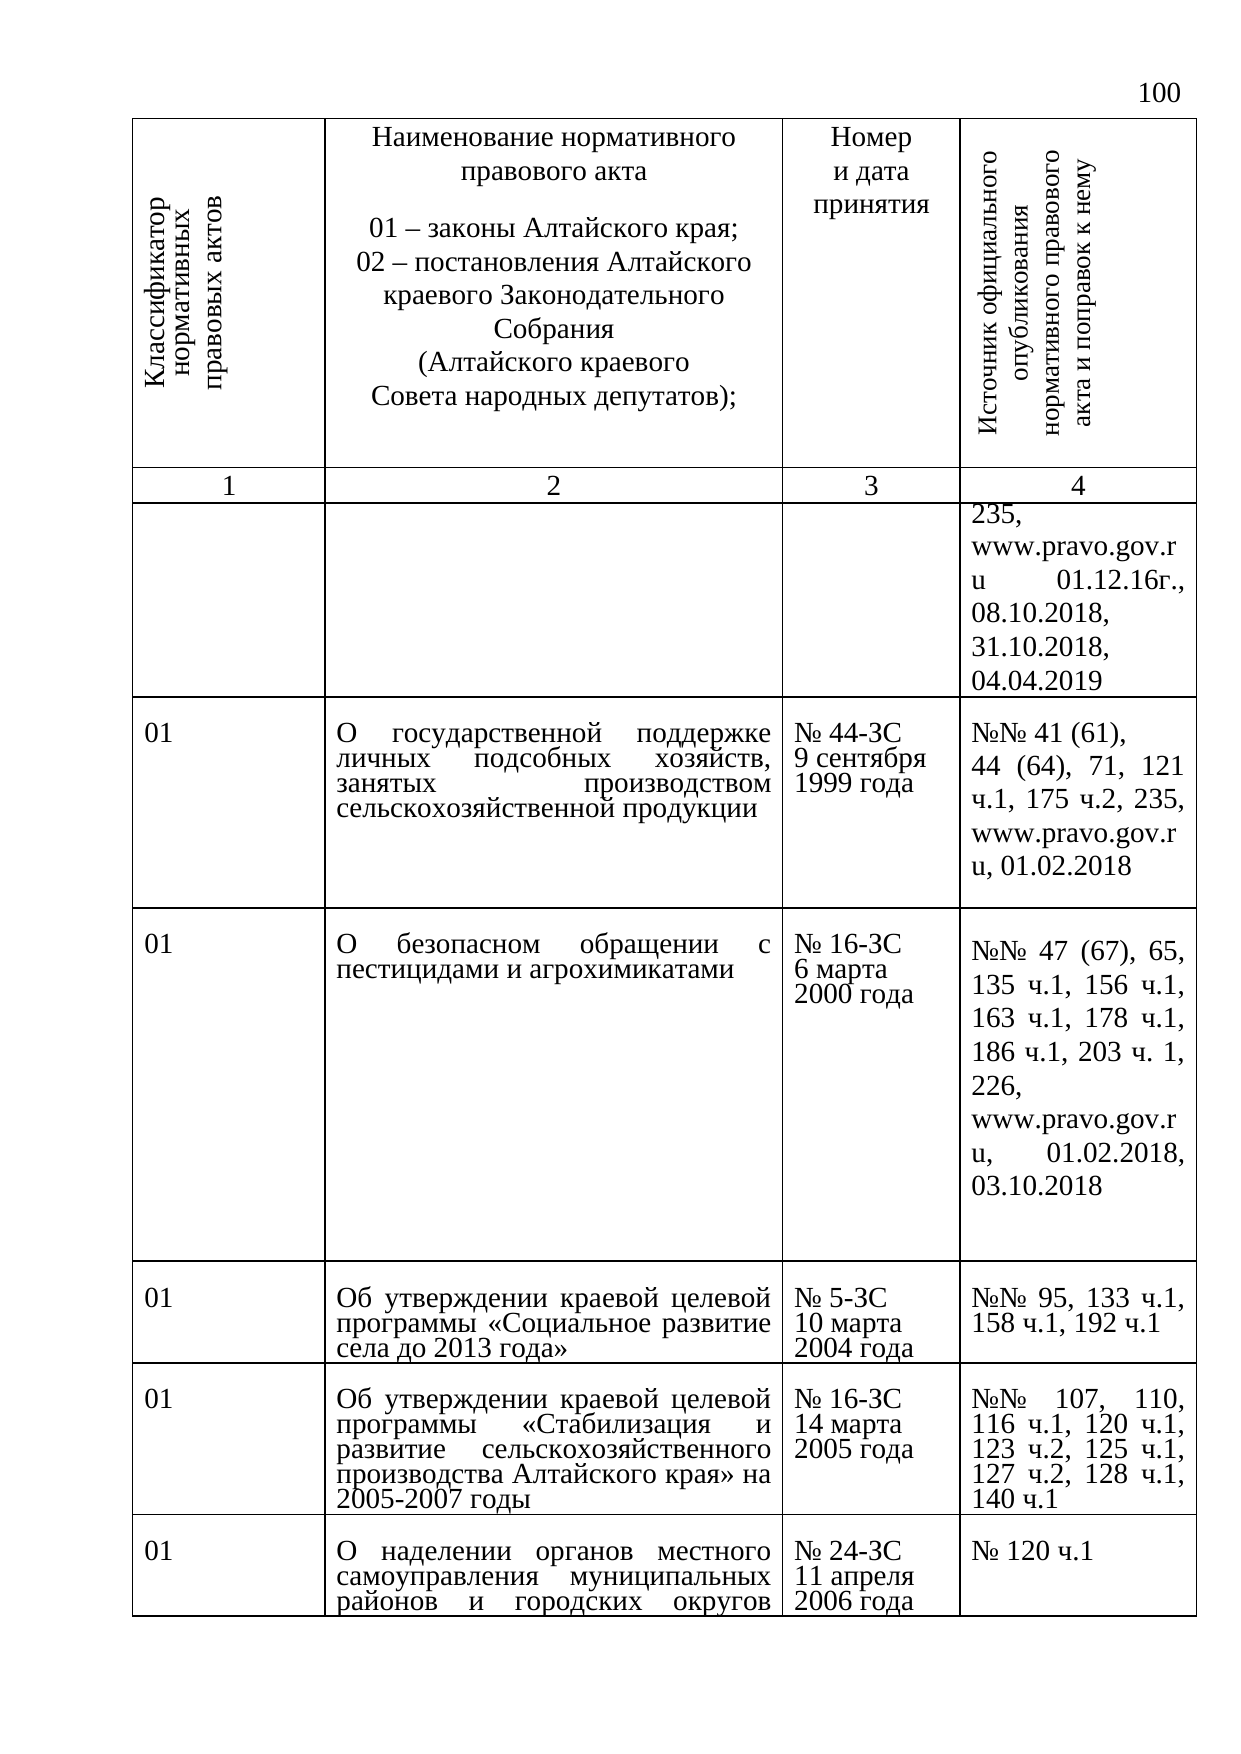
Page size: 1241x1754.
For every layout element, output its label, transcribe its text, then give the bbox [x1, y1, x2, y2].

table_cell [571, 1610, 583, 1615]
table_header Классификатор нормативных правовых актов [133, 119, 324, 467]
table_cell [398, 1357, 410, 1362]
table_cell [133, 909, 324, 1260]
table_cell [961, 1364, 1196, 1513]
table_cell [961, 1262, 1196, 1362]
table_cell 4 [961, 468, 1196, 502]
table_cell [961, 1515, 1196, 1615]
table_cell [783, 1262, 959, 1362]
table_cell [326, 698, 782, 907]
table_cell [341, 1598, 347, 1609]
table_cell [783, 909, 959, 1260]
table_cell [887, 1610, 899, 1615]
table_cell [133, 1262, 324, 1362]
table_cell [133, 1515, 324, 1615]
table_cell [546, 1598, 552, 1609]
table_header Наименование нормативного правового акта 01 – законы Алтайского края; 02 – постановления Алтайского краевого Законодательного Собрания (Алтайского краевого Совета народных депутатов); [326, 119, 782, 467]
table_cell 1 [133, 468, 324, 502]
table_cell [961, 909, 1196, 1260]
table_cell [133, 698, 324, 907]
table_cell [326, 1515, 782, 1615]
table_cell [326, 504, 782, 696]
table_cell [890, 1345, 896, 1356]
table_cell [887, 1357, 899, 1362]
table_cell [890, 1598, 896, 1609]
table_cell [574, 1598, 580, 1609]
table_header Источник официального опубликования нормативного правового акта и поправок к нему [961, 119, 1196, 467]
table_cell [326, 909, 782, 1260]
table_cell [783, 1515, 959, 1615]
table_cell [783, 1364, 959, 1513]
table_cell 3 [783, 468, 959, 502]
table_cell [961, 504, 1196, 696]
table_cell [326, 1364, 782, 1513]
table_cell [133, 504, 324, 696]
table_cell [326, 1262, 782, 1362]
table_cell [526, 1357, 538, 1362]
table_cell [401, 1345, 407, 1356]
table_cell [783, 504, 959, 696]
table_header Номер и дата принятия [783, 119, 959, 467]
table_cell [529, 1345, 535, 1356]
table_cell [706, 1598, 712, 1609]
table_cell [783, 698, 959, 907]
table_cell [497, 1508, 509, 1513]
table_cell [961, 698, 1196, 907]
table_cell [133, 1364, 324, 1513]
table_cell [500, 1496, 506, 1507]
table_cell 2 [326, 468, 782, 502]
